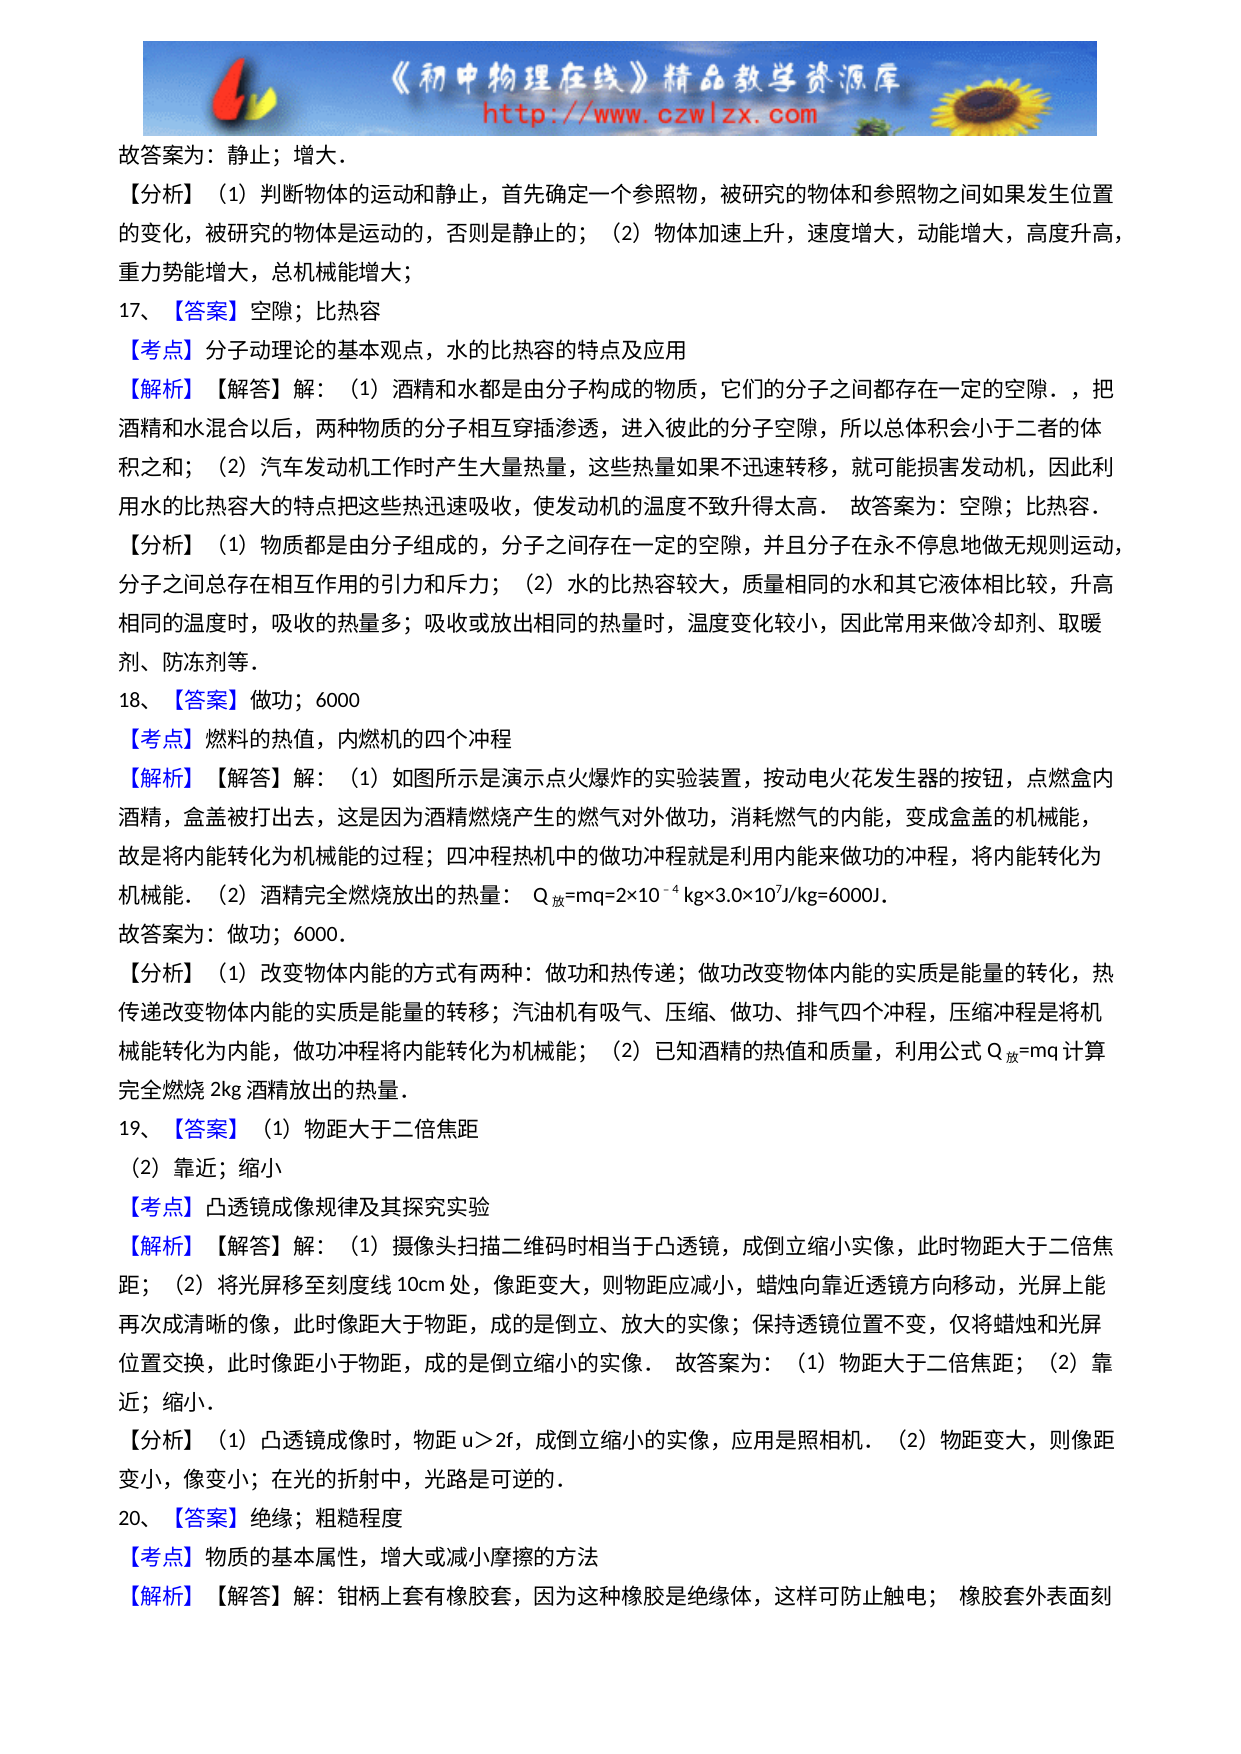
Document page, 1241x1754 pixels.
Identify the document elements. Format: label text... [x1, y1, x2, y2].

picture [143, 41, 1097, 136]
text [118, 138, 1122, 287]
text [118, 1501, 1122, 1611]
text 17、【答案】空隙；比热容 【考点】分子动理论的基本观点，水的比热容的特点及应用 【解析】【解答】解：（1）酒精和水都是由分子构成的物质，它们的分子之间都存在一定的空隙．，把酒精和水混合以后，两种物质的分子相互穿插渗透，进入彼此的分子空隙，所以总体积会小于二者的体积之和；（2）汽车发动机工作时产生大量热量，这些热量如果不迅速转移，就可能损害发动机，因此利用水的比热容大的特点把这些热迅速吸收，使发动机的温度不致升得太高． 故答案为：空隙；比热容． 【分析】（1）物质都是由分子组成的，分子之间存在一定的空隙，并且分子在永不停息地做无规则运动，分子之间总存在相互作用的引力和斥力；（2）水的比热容较大，质量相同的水和其它液体相比较，升高相同的温度时，吸收的热量多；吸收或放出相同的热量时，温度变化较小，因此常用来做冷却剂、取暖剂、防冻剂等． [118, 294, 1122, 677]
text 18、【答案】做功；6000 【考点】燃料的热值，内燃机的四个冲程 【解析】【解答】解：（1）如图所示是演示点火爆炸的实验装置，按动电火花发生器的按钮，点燃盒内酒精，盒盖被打出去，这是因为酒精燃烧产生的燃气对外做功，消耗燃气的内能，变成盒盖的机械能，故是将内能转化为机械能的过程；四冲程热机中的做功冲程就是利用内能来做功的冲程，将内能转化为机械能．（2）酒精完全燃烧放出的热量： Q放=mq=2×10﹣4 kg×3.0×107J/kg=6000J． 故答案为：做功；6000． 【分析】（1）改变物体内能的方式有两种：做功和热传递；做功改变物体内能的实质是能量的转化，热传递改变物体内能的实质是能量的转移；汽油机有吸气、压缩、做功、排气四个冲程，压缩冲程是将机械能转化为内能，做功冲程将内能转化为机械能；（2）已知酒精的热值和质量，利用公式Q放=mq计算完全燃烧2kg酒精放出的热量． [118, 683, 1122, 1105]
text 19、【答案】（1）物距大于二倍焦距 （2）靠近；缩小 【考点】凸透镜成像规律及其探究实验 【解析】【解答】解：（1）摄像头扫描二维码时相当于凸透镜，成倒立缩小实像，此时物距大于二倍焦距；（2）将光屏移至刻度线10cm处，像距变大，则物距应减小，蜡烛向靠近透镜方向移动，光屏上能再次成清晰的像，此时像距大于物距，成的是倒立、放大的实像；保持透镜位置不变，仅将蜡烛和光屏位置交换，此时像距小于物距，成的是倒立缩小的实像． 故答案为：（1）物距大于二倍焦距；（2）靠近；缩小． 【分析】（1）凸透镜成像时，物距u＞2f，成倒立缩小的实像，应用是照相机．（2）物距变大，则像距变小，像变小；在光的折射中，光路是可逆的． [118, 1111, 1122, 1494]
